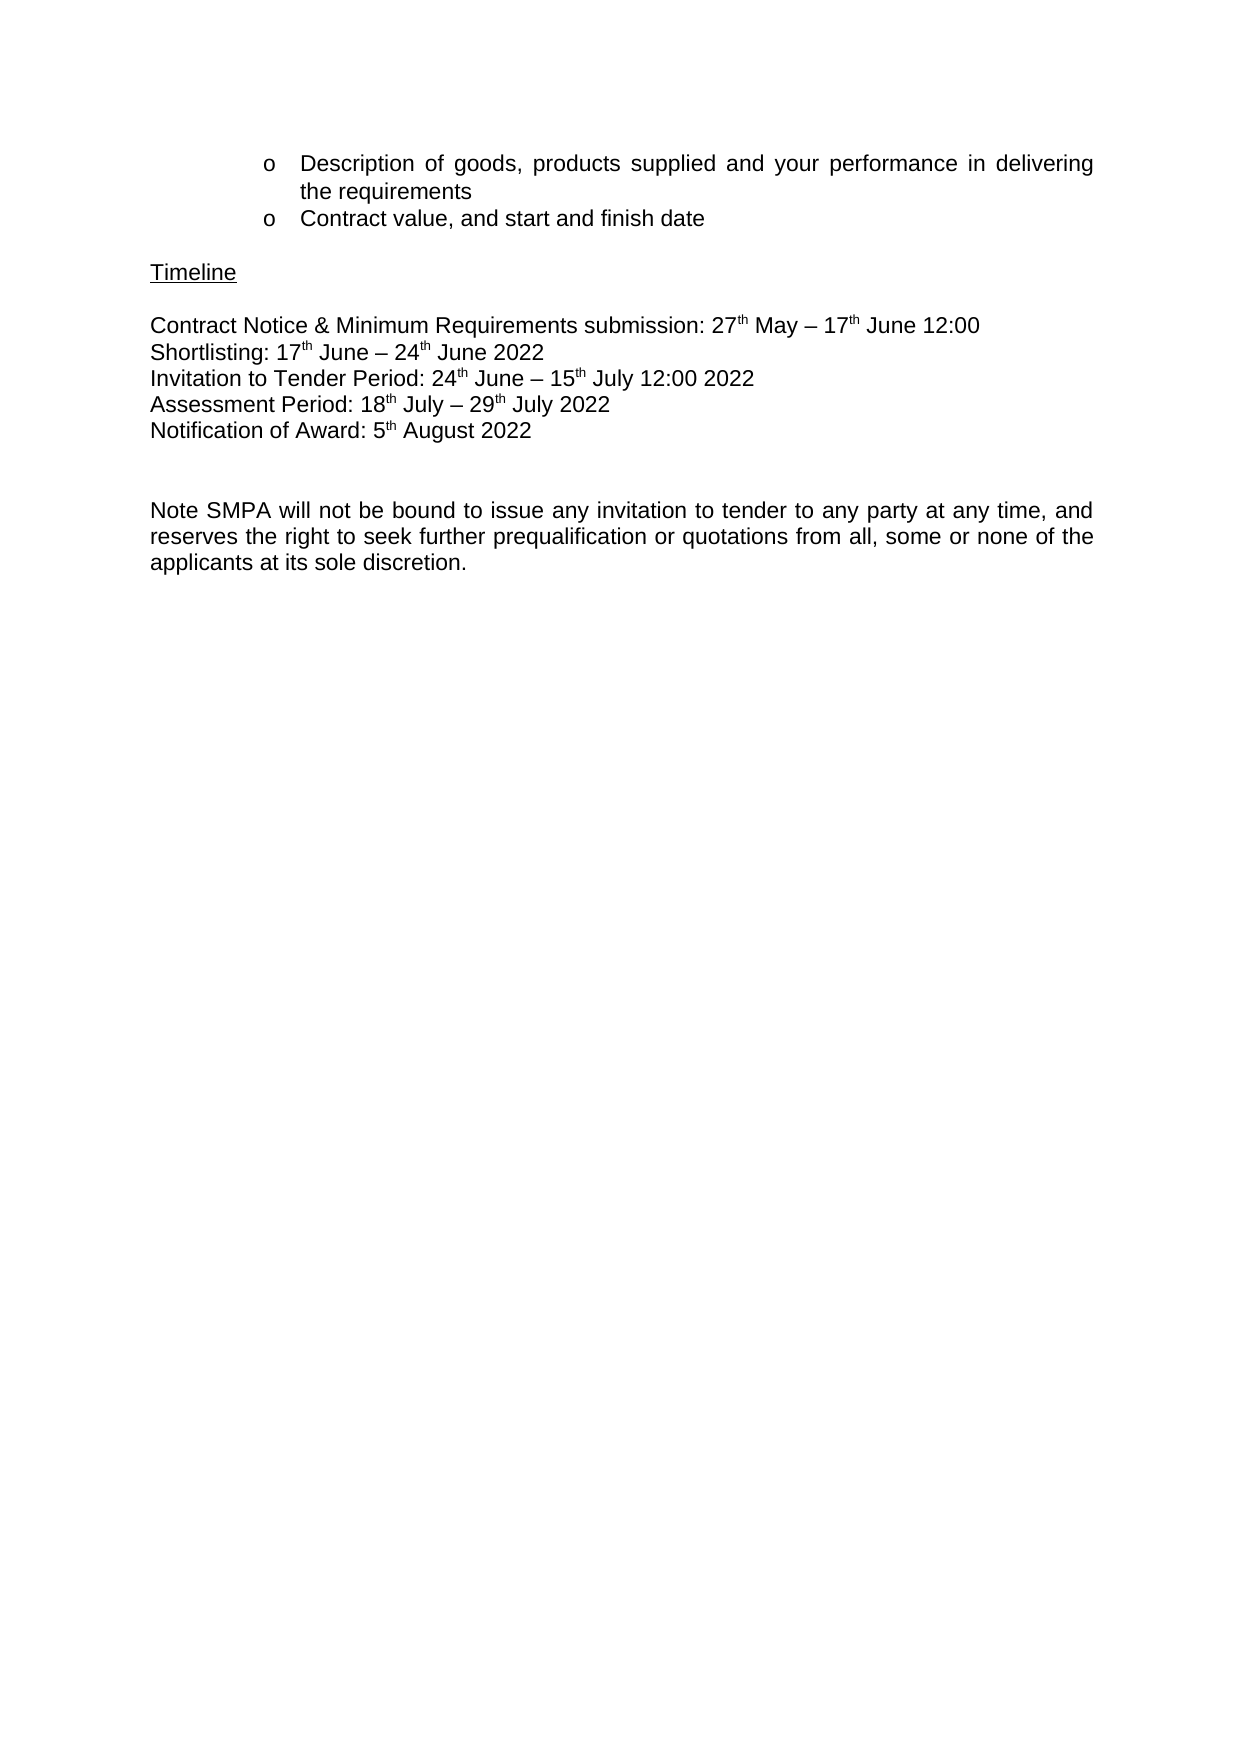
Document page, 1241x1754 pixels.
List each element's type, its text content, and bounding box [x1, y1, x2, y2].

list Notification of Award: 5th August 2022 [150, 417, 1095, 444]
list Description of goods, products supplied and your performance in delivering the requirements [262, 150, 1095, 205]
text Timeline [150, 259, 1095, 286]
list Contract value, and start and finish date [262, 205, 1095, 233]
list Contract Notice & Minimum Requirements submission: 27th May – 17th June 12:00 [150, 312, 1095, 338]
list Assessment Period: 18th July – 29th July 2022 [150, 391, 1095, 417]
list Invitation to Tender Period: 24th June – 15th July 12:00 2022 [150, 365, 1095, 391]
list Shortlisting: 17th June – 24th June 2022 [150, 338, 1095, 365]
text Note SMPA will not be bound to issue any invitation to tender to any party at any time, and reserves the right to seek further prequalification or quotations from all, some or none of the applicants at its sole discretion. [150, 497, 1095, 576]
